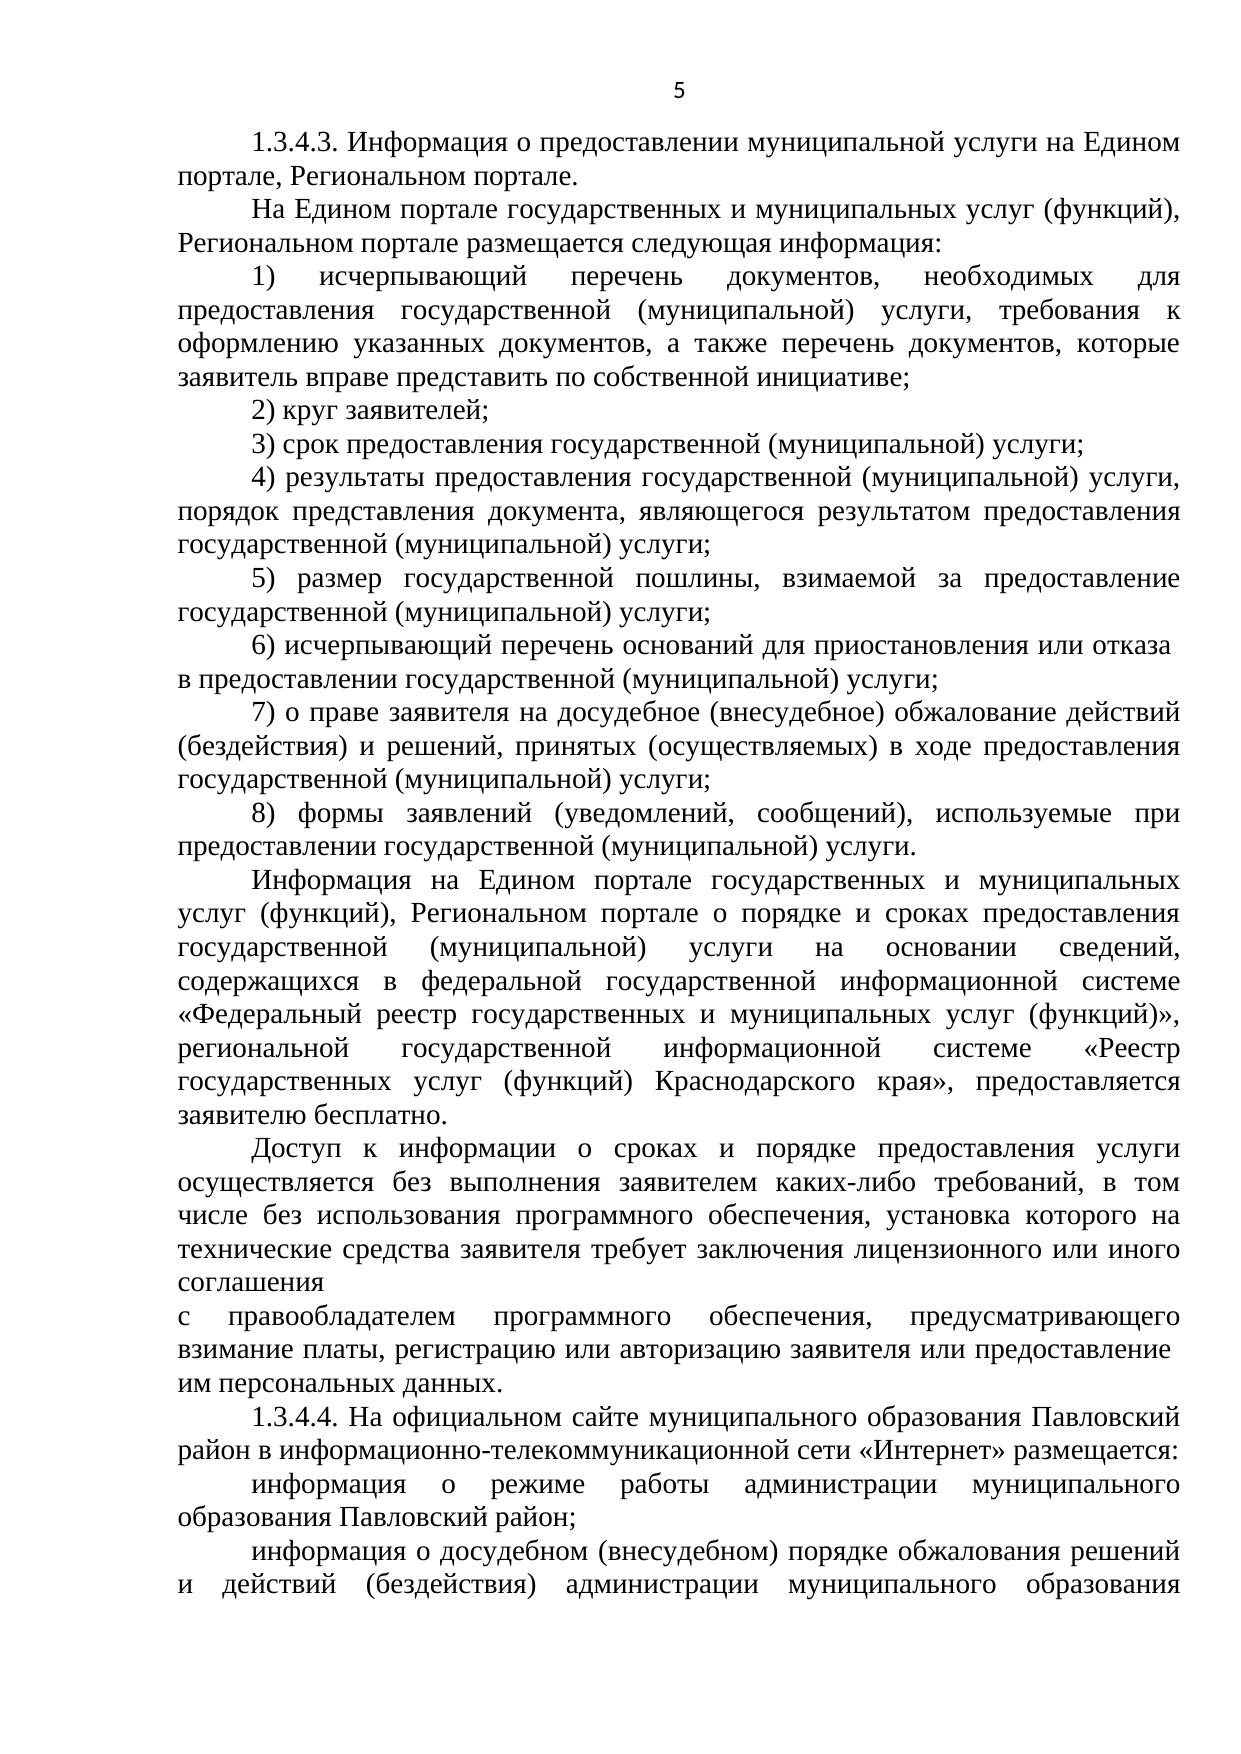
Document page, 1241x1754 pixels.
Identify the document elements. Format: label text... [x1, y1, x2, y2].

text Информация на Едином портале государственных и муниципальных услуг (функций), Региональном портале о порядке и сроках предоставления государственной (муниципальной) услуги на основании сведений, содержащихся в федеральной государственной информационной системе «Федеральный реестр государственных и муниципальных услуг (функций)», региональной государственной информационной системе «Реестр государственных услуг (функций) Краснодарского края», предоставляется заявителю бесплатно. [177, 862, 1181, 1130]
text 1.3.4.4. На официальном сайте муниципального образования Павловский район в информационно-телекоммуникационной сети «Интернет» размещается: [177, 1399, 1181, 1466]
text 1.3.4.3. Информация о предоставлении муниципальной услуги на Едином портале, Региональном портале. [177, 124, 1181, 191]
text 3) срок предоставления государственной (муниципальной) услуги; [177, 426, 1181, 459]
text 1) исчерпывающий перечень документов, необходимых для предоставления государственной (муниципальной) услуги, требования к оформлению указанных документов, а также перечень документов, которые заявитель вправе представить по собственной инициативе; [177, 258, 1181, 392]
text 2) круг заявителей; [177, 392, 1181, 426]
text 5) размер государственной пошлины, взимаемой за предоставление государственной (муниципальной) услуги; [177, 560, 1181, 627]
text 6) исчерпывающий перечень оснований для приостановления или отказа в предоставлении государственной (муниципальной) услуги; [177, 627, 1181, 694]
text 7) о праве заявителя на досудебное (внесудебное) обжалование действий (бездействия) и решений, принятых (осуществляемых) в ходе предоставления государственной (муниципальной) услуги; [177, 694, 1181, 795]
text 8) формы заявлений (уведомлений, сообщений), используемые при предоставлении государственной (муниципальной) услуги. [177, 795, 1181, 862]
text информация о режиме работы администрации муниципального образования Павловский район; [177, 1466, 1181, 1533]
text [177, 1533, 1181, 1600]
text 4) результаты предоставления государственной (муниципальной) услуги, порядок представления документа, являющегося результатом предоставления государственной (муниципальной) услуги; [177, 459, 1181, 560]
text Доступ к информации о сроках и порядке предоставления услуги осуществляется без выполнения заявителем каких-либо требований, в том числе без использования программного обеспечения, установка которого на технические средства заявителя требует заключения лицензионного или иного соглашения с правообладателем программного обеспечения, предусматривающего взимание платы, регистрацию или авторизацию заявителя или предоставление им персональных данных. [177, 1130, 1181, 1399]
text На Едином портале государственных и муниципальных услуг (функций), Региональном портале размещается следующая информация: [177, 191, 1181, 258]
